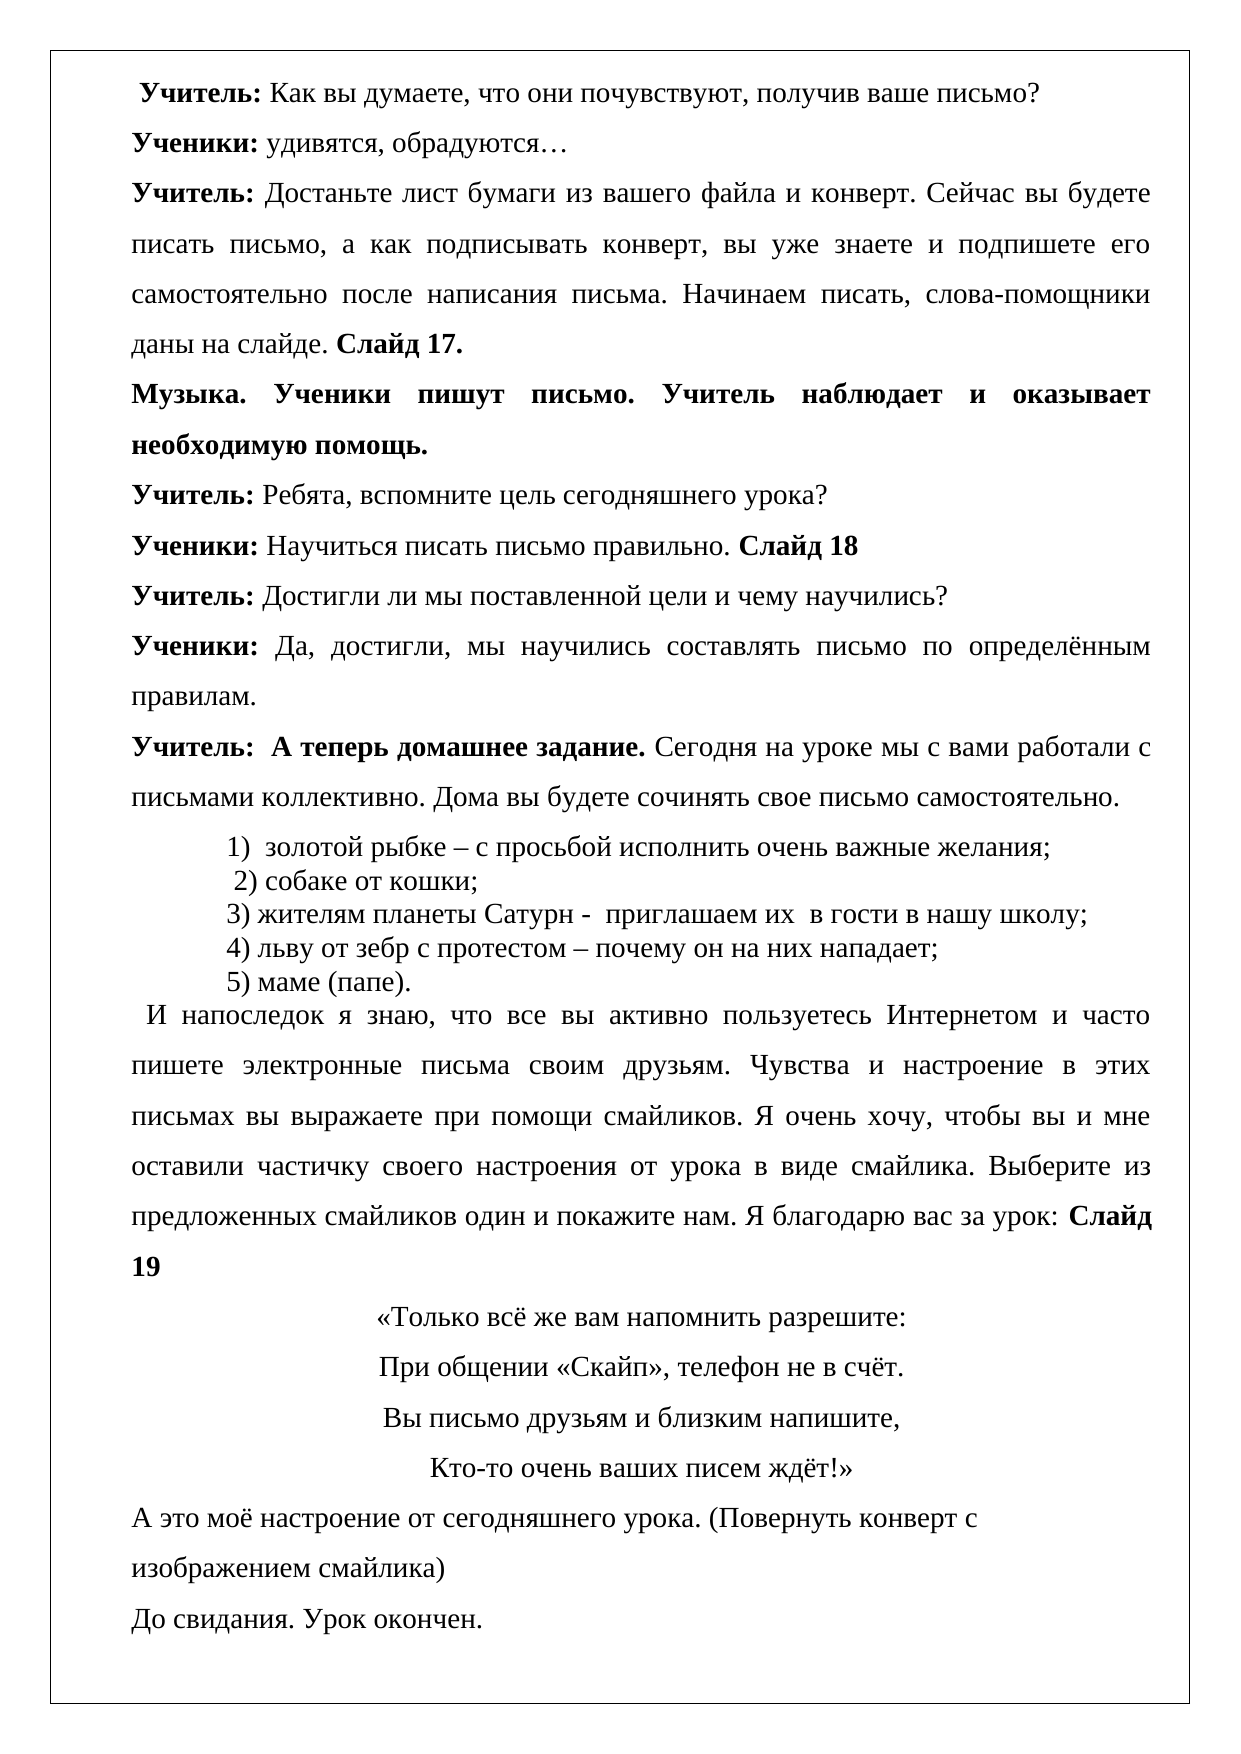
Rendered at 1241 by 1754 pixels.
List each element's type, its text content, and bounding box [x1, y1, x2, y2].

text «Только всё же вам напомнить разрешите: [131, 1299, 1152, 1333]
text Вы письмо друзьям и близким напишите, [131, 1400, 1152, 1433]
text Ученики: удивятся, обрадуются… [131, 125, 1152, 159]
text Ученики: Научиться писать письмо правильно. Слайд 18 [131, 528, 1152, 561]
text 3) жителям планеты Сатурн - приглашаем их в гости в нашу школу; [131, 897, 1152, 930]
text При общении «Скайп», телефон не в счёт. [131, 1349, 1152, 1383]
text 2) собаке от кошки; [131, 863, 1152, 897]
text До свидания. Урок окончен. [131, 1601, 1152, 1634]
text 5) маме (папе). [131, 964, 1152, 997]
text Кто-то очень ваших писем ждёт!» [131, 1450, 1152, 1483]
text Музыка. Ученики пишут письмо. Учитель наблюдает и оказывает необходимую помощь. [131, 377, 1152, 461]
text 1) золотой рыбке – с просьбой исполнить очень важные желания; [131, 829, 1152, 863]
text Учитель: Достаньте лист бумаги из вашего файла и конверт. Сейчас вы будете писать письмо, а как подписывать конверт, вы уже знаете и подпишете его самостоятельно после написания письма. Начинаем писать, слова-помощники даны на слайде. Слайд 17. [131, 175, 1152, 360]
text А это моё настроение от сегодняшнего урока. (Повернуть конверт с изображением смайлика) [131, 1500, 1152, 1584]
text И напоследок я знаю, что все вы активно пользуетесь Интернетом и часто пишете электронные письма своим друзьям. Чувства и настроение в этих письмах вы выражаете при помощи смайликов. Я очень хочу, чтобы вы и мне оставили частичку своего настроения от урока в виде смайлика. Выберите из предложенных смайликов один и покажите нам. Я благодарю вас за урок: Слайд 19 [131, 997, 1152, 1282]
text Учитель: Достигли ли мы поставленной цели и чему научились? [131, 578, 1152, 611]
text Учитель: Ребята, вспомните цель сегодняшнего урока? [131, 477, 1152, 511]
text Учитель: А теперь домашнее задание. Сегодня на уроке мы с вами работали с письмами коллективно. Дома вы будете сочинять свое письмо самостоятельно. [131, 729, 1152, 813]
text 4) льву от зебр с протестом – почему он на них нападает; [131, 930, 1152, 964]
text Учитель: Как вы думаете, что они почувствуют, получив ваше письмо? [131, 75, 1152, 108]
text Ученики: Да, достигли, мы научились составлять письмо по определённым правилам. [131, 628, 1152, 712]
